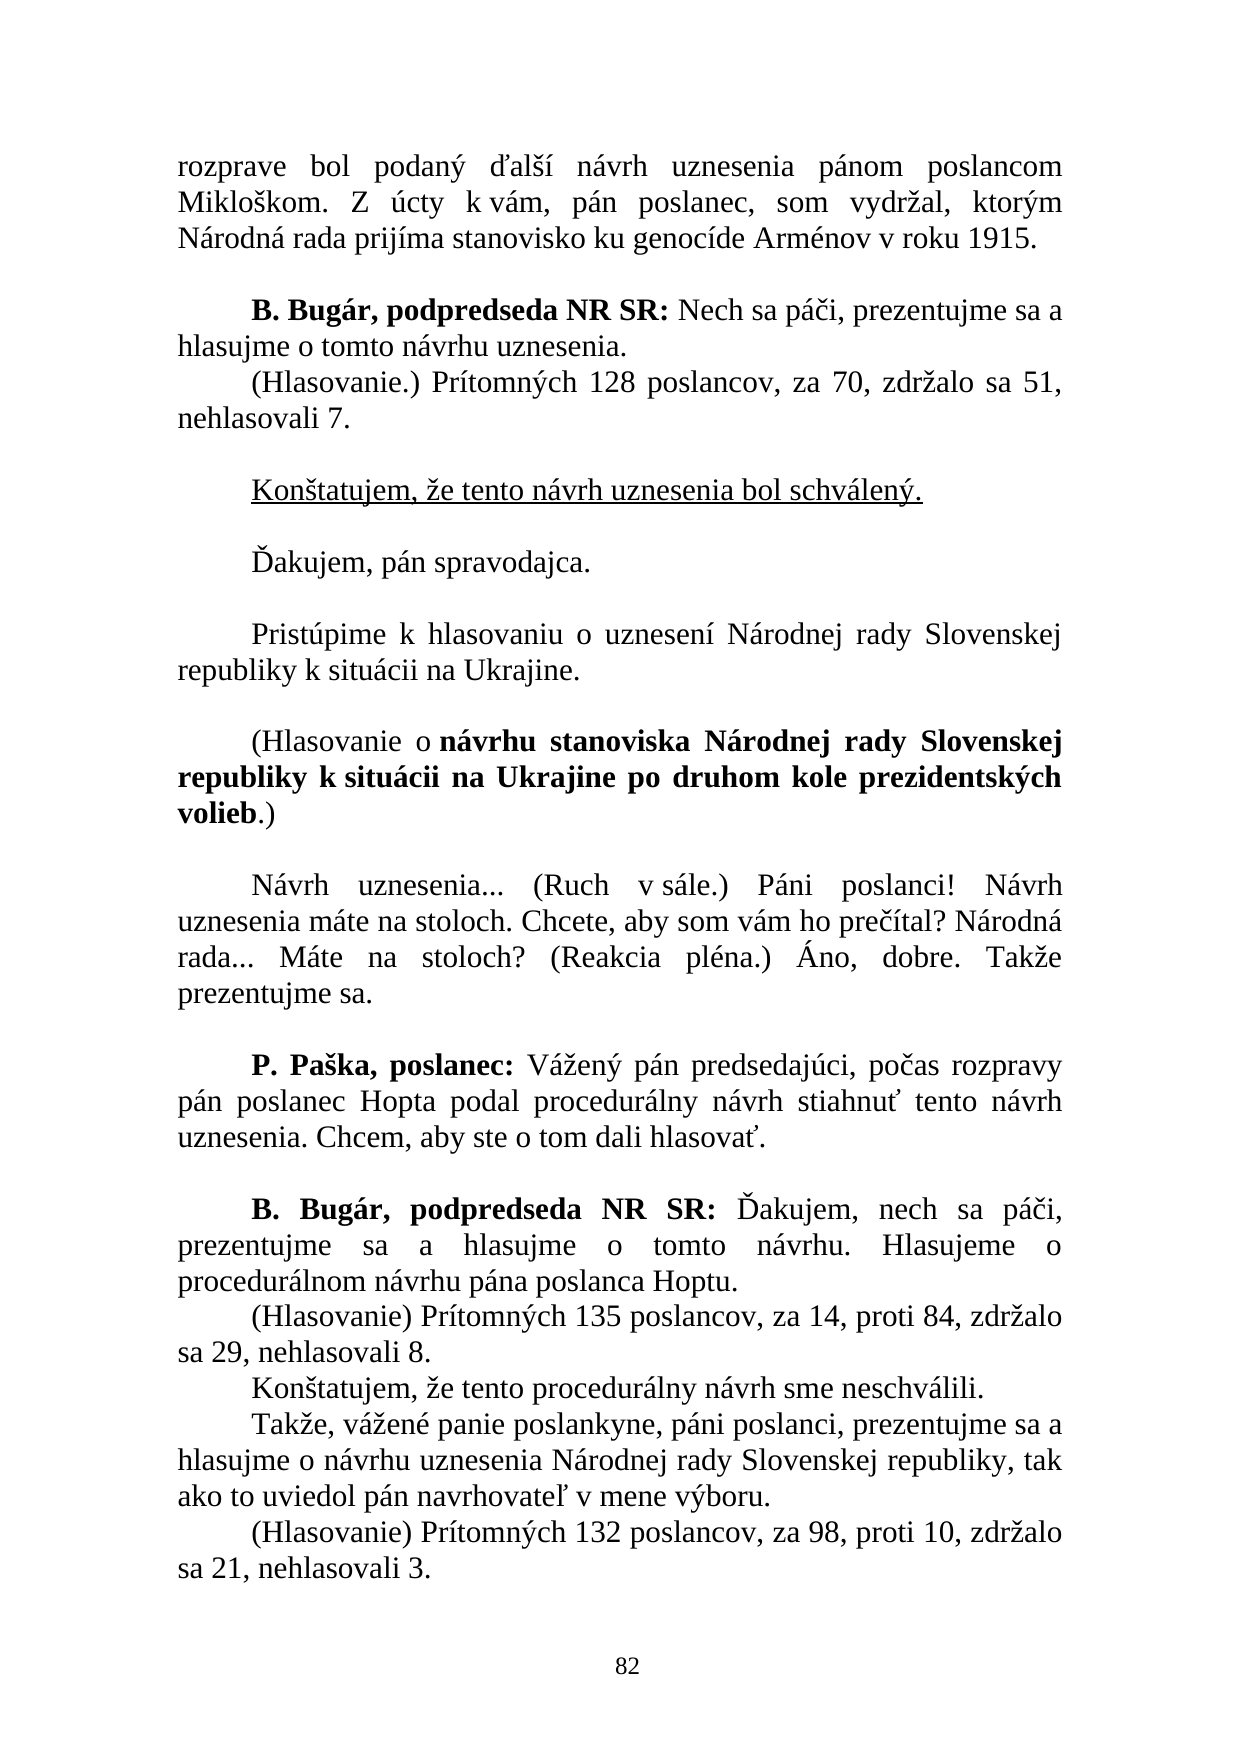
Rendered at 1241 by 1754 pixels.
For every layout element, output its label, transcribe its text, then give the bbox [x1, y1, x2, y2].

text P. Paška, poslanec: Vážený pán predsedajúci, počas rozpravy pán poslanec Hopta podal procedurálny návrh stiahnuť tento návrh uznesenia. Chcem, aby ste o tom dali hlasovať. [177, 1046, 1063, 1154]
text (Hlasovanie) Prítomných 132 poslancov, za 98, proti 10, zdržalo sa 21, nehlasovali 3. [177, 1513, 1063, 1585]
text Ďakujem, pán spravodajca. [177, 543, 1063, 579]
text (Hlasovanie.) Prítomných 128 poslancov, za 70, zdržalo sa 51, nehlasovali 7. [177, 363, 1063, 435]
text Návrh uznesenia... (Ruch v sále.) Páni poslanci! Návrh uznesenia máte na stoloch. Chcete, aby som vám ho prečítal? Národná rada... Máte na stoloch? (Reakcia pléna.) Áno, dobre. Takže prezentujme sa. [177, 866, 1063, 1010]
text Takže, vážené panie poslankyne, páni poslanci, prezentujme sa a hlasujme o návrhu uznesenia Národnej rady Slovenskej republiky, tak ako to uviedol pán navrhovateľ v mene výboru. [177, 1406, 1063, 1513]
text Konštatujem, že tento návrh uznesenia bol schválený. [177, 471, 1063, 507]
text B. Bugár, podpredseda NR SR: Ďakujem, nech sa páči, prezentujme sa a hlasujme o tomto návrhu. Hlasujeme o procedurálnom návrhu pána poslanca Hoptu. [177, 1190, 1063, 1298]
text B. Bugár, podpredseda NR SR: Nech sa páči, prezentujme sa a hlasujme o tomto návrhu uznesenia. [177, 291, 1063, 363]
text (Hlasovanie o návrhu stanoviska Národnej rady Slovenskej republiky k situácii na Ukrajine po druhom kole prezidentských volieb.) [177, 723, 1063, 831]
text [177, 148, 1063, 256]
text (Hlasovanie) Prítomných 135 poslancov, za 14, proti 84, zdržalo sa 29, nehlasovali 8. [177, 1298, 1063, 1369]
text Pristúpime k hlasovaniu o uznesení Národnej rady Slovenskej republiky k situácii na Ukrajine. [177, 615, 1063, 687]
text Konštatujem, že tento procedurálny návrh sme neschválili. [177, 1369, 1063, 1406]
